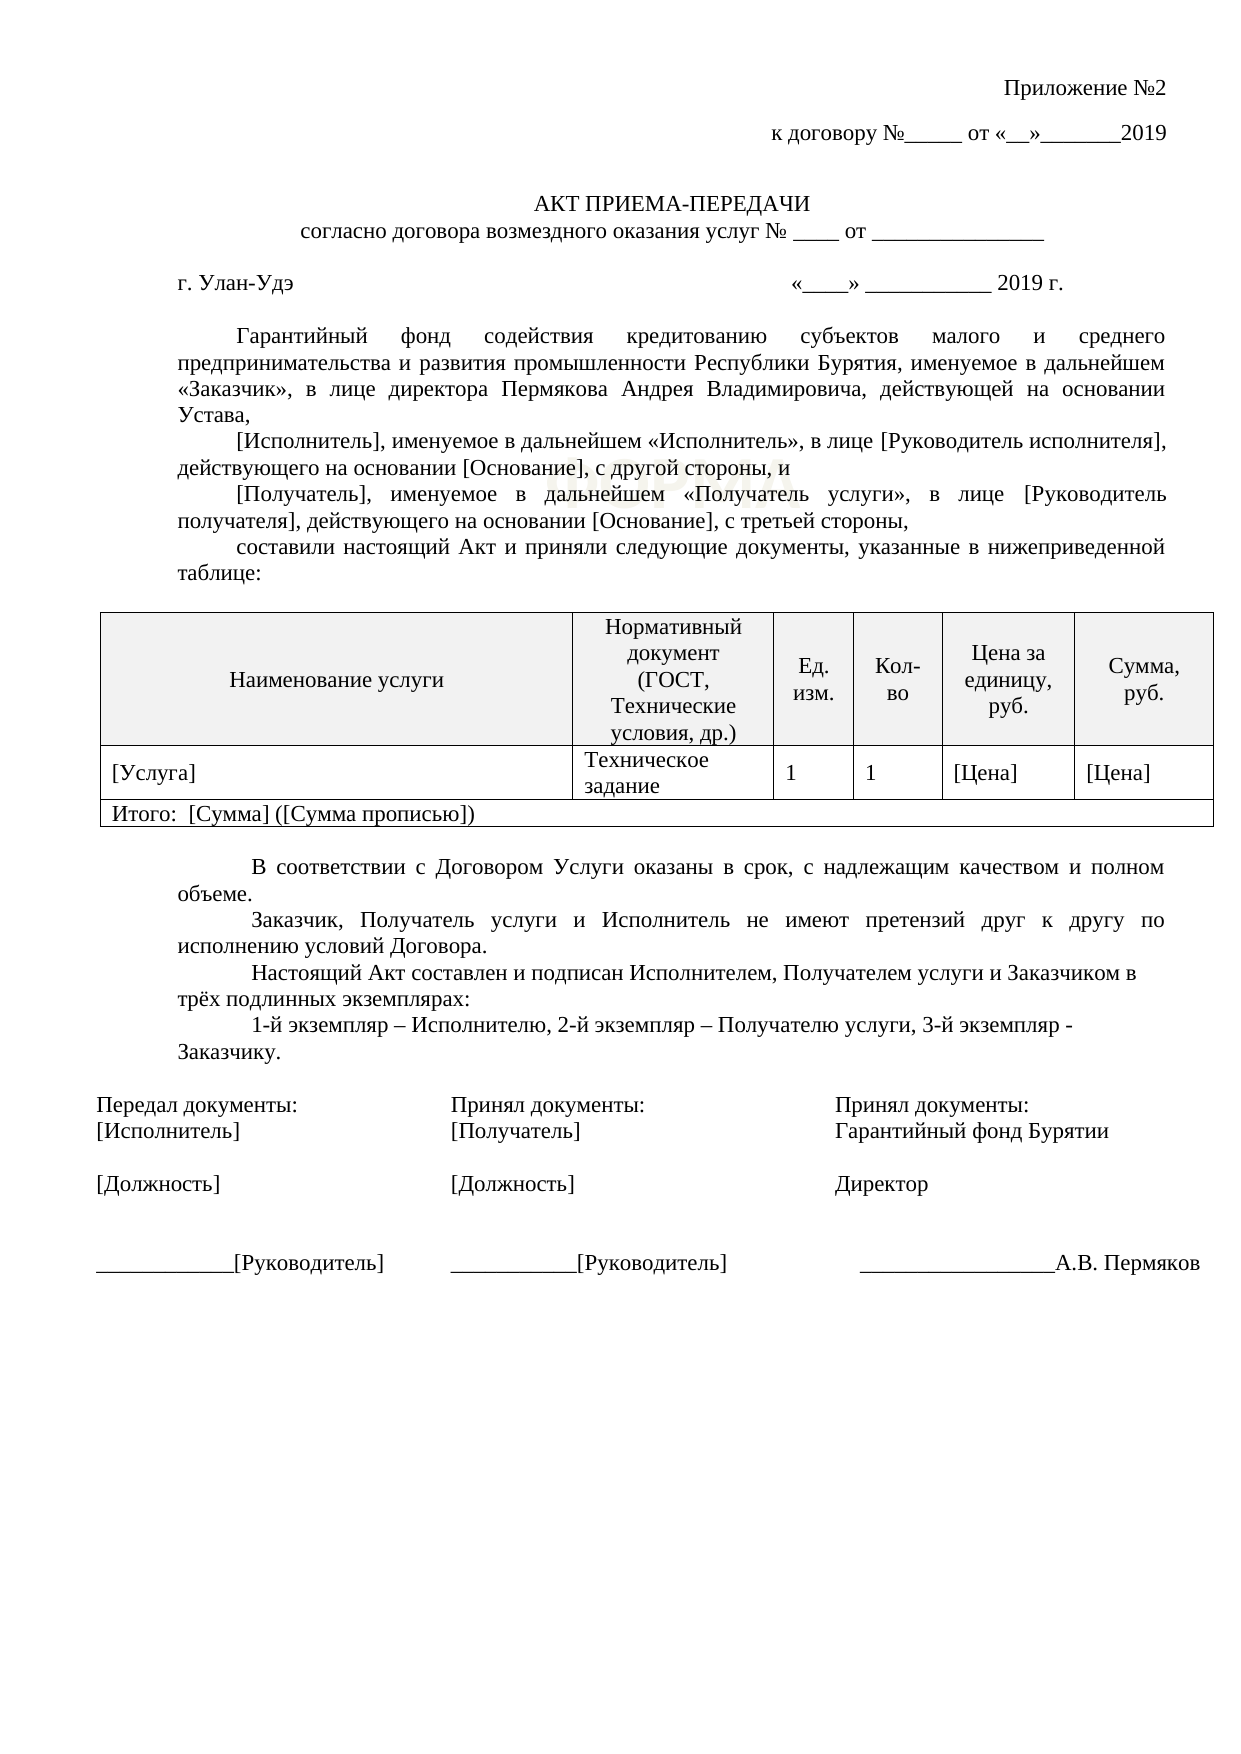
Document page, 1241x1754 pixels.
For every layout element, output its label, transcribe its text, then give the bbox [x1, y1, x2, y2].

table_header Ед. изм. [774, 613, 853, 745]
table_cell 1 [774, 746, 853, 799]
table_cell Гарантийный фонд Бурятии Директор _________________А.В. Пермяков [824, 1117, 1237, 1301]
table_cell Техническое задание [573, 746, 773, 799]
text [Получатель], именуемое в дальнейшем «Получатель услуги», в лице [Руководитель получателя], действующего на основании [Основание], с третьей стороны, [177, 480, 1167, 533]
table_cell [Получатель] [Должность] ___________[Руководитель] [439, 1117, 823, 1301]
table_header Нормативный документ (ГОСТ, Технические условия, др.) [573, 613, 773, 745]
table_header Сумма, руб. [1075, 613, 1213, 745]
table_header Наименование услуги [101, 613, 572, 745]
text Приложение №2 [177, 74, 1167, 100]
table_cell 1 [854, 746, 942, 799]
table_cell Итого: [Сумма] ([Сумма прописью]) [101, 800, 1213, 826]
text к договору №_____ от «__»_______2019 [177, 119, 1167, 145]
text [Исполнитель], именуемое в дальнейшем «Исполнитель», в лице [Руководитель исполнителя], действующего на основании [Основание], с другой стороны, и [177, 428, 1167, 480]
table_cell [Исполнитель] [Должность] ____________[Руководитель] [85, 1117, 439, 1301]
text 1-й экземпляр – Исполнителю, 2-й экземпляр – Получателю услуги, 3-й экземпляр - Заказчику. [177, 1012, 1167, 1064]
text АКТ ПРИЕМА-ПЕРЕДАЧИ [177, 190, 1167, 217]
table_header Передал документы: [85, 1091, 439, 1117]
table_cell [Цена] [943, 746, 1074, 799]
table_cell [Цена] [1075, 746, 1213, 799]
table_header Кол-во [854, 613, 942, 745]
text Заказчик, Получатель услуги и Исполнитель не имеют претензий друг к другу по исполнению условий Договора. [177, 906, 1167, 959]
text составили настоящий Акт и приняли следующие документы, указанные в нижеприведенной таблице: [177, 533, 1167, 586]
text Гарантийный фонд содействия кредитованию субъектов малого и среднего предпринимательства и развития промышленности Республики Бурятия, именуемое в дальнейшем «Заказчик», в лице директора Пермякова Андрея Владимировича, действующей на основании Устава, [177, 322, 1167, 428]
text В соответствии с Договором Услуги оказаны в срок, с надлежащим качеством и полном объеме. [177, 853, 1167, 906]
text согласно договора возмездного оказания услуг № ____ от _______________ [177, 217, 1167, 243]
table_cell [Услуга] [101, 746, 572, 799]
table_header Принял документы: [439, 1091, 823, 1117]
table_header Цена за единицу, руб. [943, 613, 1074, 745]
table_header Принял документы: [824, 1091, 1237, 1117]
text Настоящий Акт составлен и подписан Исполнителем, Получателем услуги и Заказчиком в трёх подлинных экземплярах: [177, 959, 1167, 1012]
text г. Улан-Удэ «____» ___________ 2019 г. [177, 269, 1167, 296]
